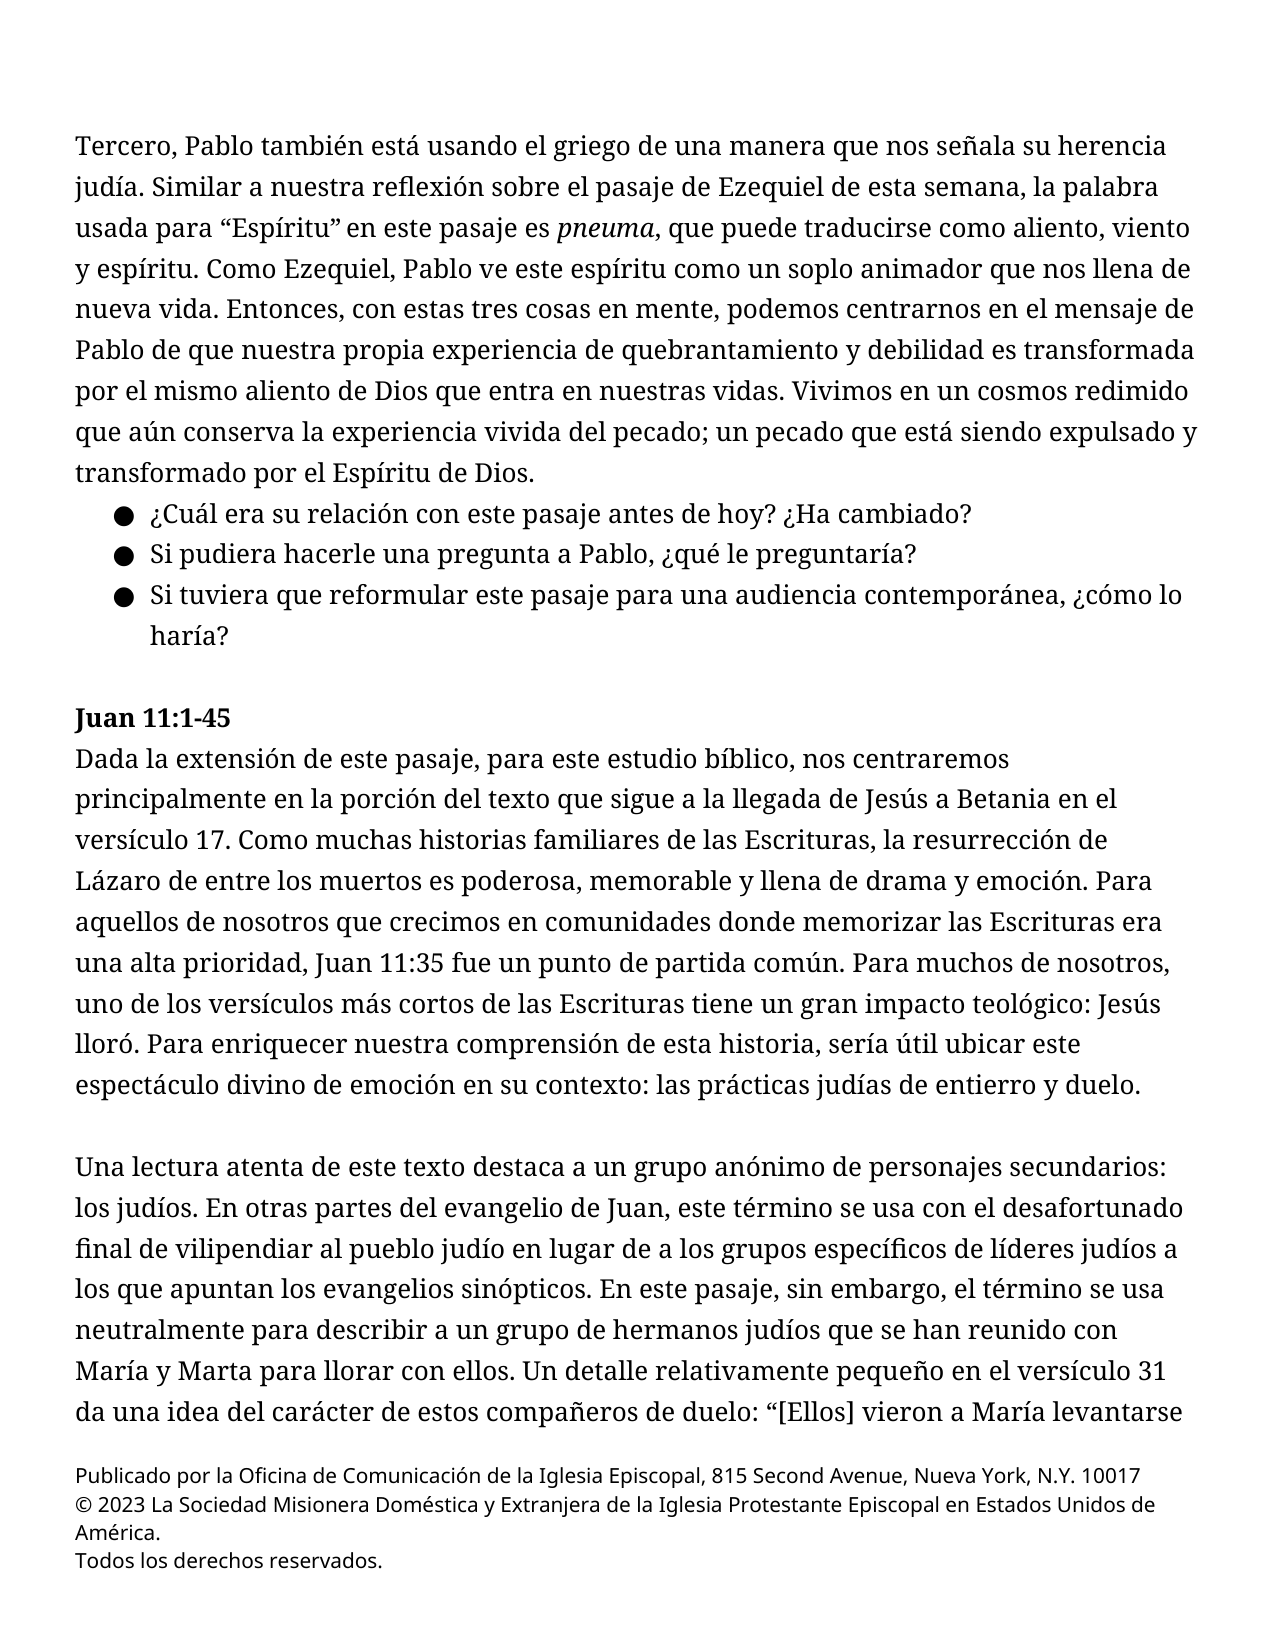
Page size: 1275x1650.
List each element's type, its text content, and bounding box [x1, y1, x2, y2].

list Si tuviera que reformular este pasaje para una audiencia contemporánea, ¿cómo lo haría? [112, 577, 1200, 653]
text Tercero, Pablo también está usando el griego de una manera que nos señala su herencia judía. Similar a nuestra reflexión sobre el pasaje de Ezequiel de esta semana, la palabra usada para “Espíritu” en este pasaje es pneuma, que puede traducirse como aliento, viento y espíritu. Como Ezequiel, Pablo ve este espíritu como un soplo animador que nos llena de nueva vida. Entonces, con estas tres cosas en mente, podemos centrarnos en el mensaje de Pablo de que nuestra propia experiencia de quebrantamiento y debilidad es transformada por el mismo aliento de Dios que entra en nuestras vidas. Vivimos en un cosmos redimido que aún conserva la experiencia vivida del pecado; un pecado que está siendo expulsado y transformado por el Espíritu de Dios. [75, 128, 1200, 490]
list Si pudiera hacerle una pregunta a Pablo, ¿qué le preguntaría? [112, 536, 1200, 572]
text Juan 11:1-45 [75, 699, 1200, 735]
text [75, 1149, 1200, 1429]
text Dada la extensión de este pasaje, para este estudio bíblico, nos centraremos principalmente en la porción del texto que sigue a la llegada de Jesús a Betania en el versículo 17. Como muchas historias familiares de las Escrituras, la resurrección de Lázaro de entre los muertos es poderosa, memorable y llena de drama y emoción. Para aquellos de nosotros que crecimos en comunidades donde memorizar las Escrituras era una alta prioridad, Juan 11:35 fue un punto de partida común. Para muchos de nosotros, uno de los versículos más cortos de las Escrituras tiene un gran impacto teológico: Jesús lloró. Para enriquecer nuestra comprensión de esta historia, sería útil ubicar este espectáculo divino de emoción en su contexto: las prácticas judías de entierro y duelo. [75, 740, 1200, 1102]
list ¿Cuál era su relación con este pasaje antes de hoy? ¿Ha cambiado? [112, 495, 1200, 531]
